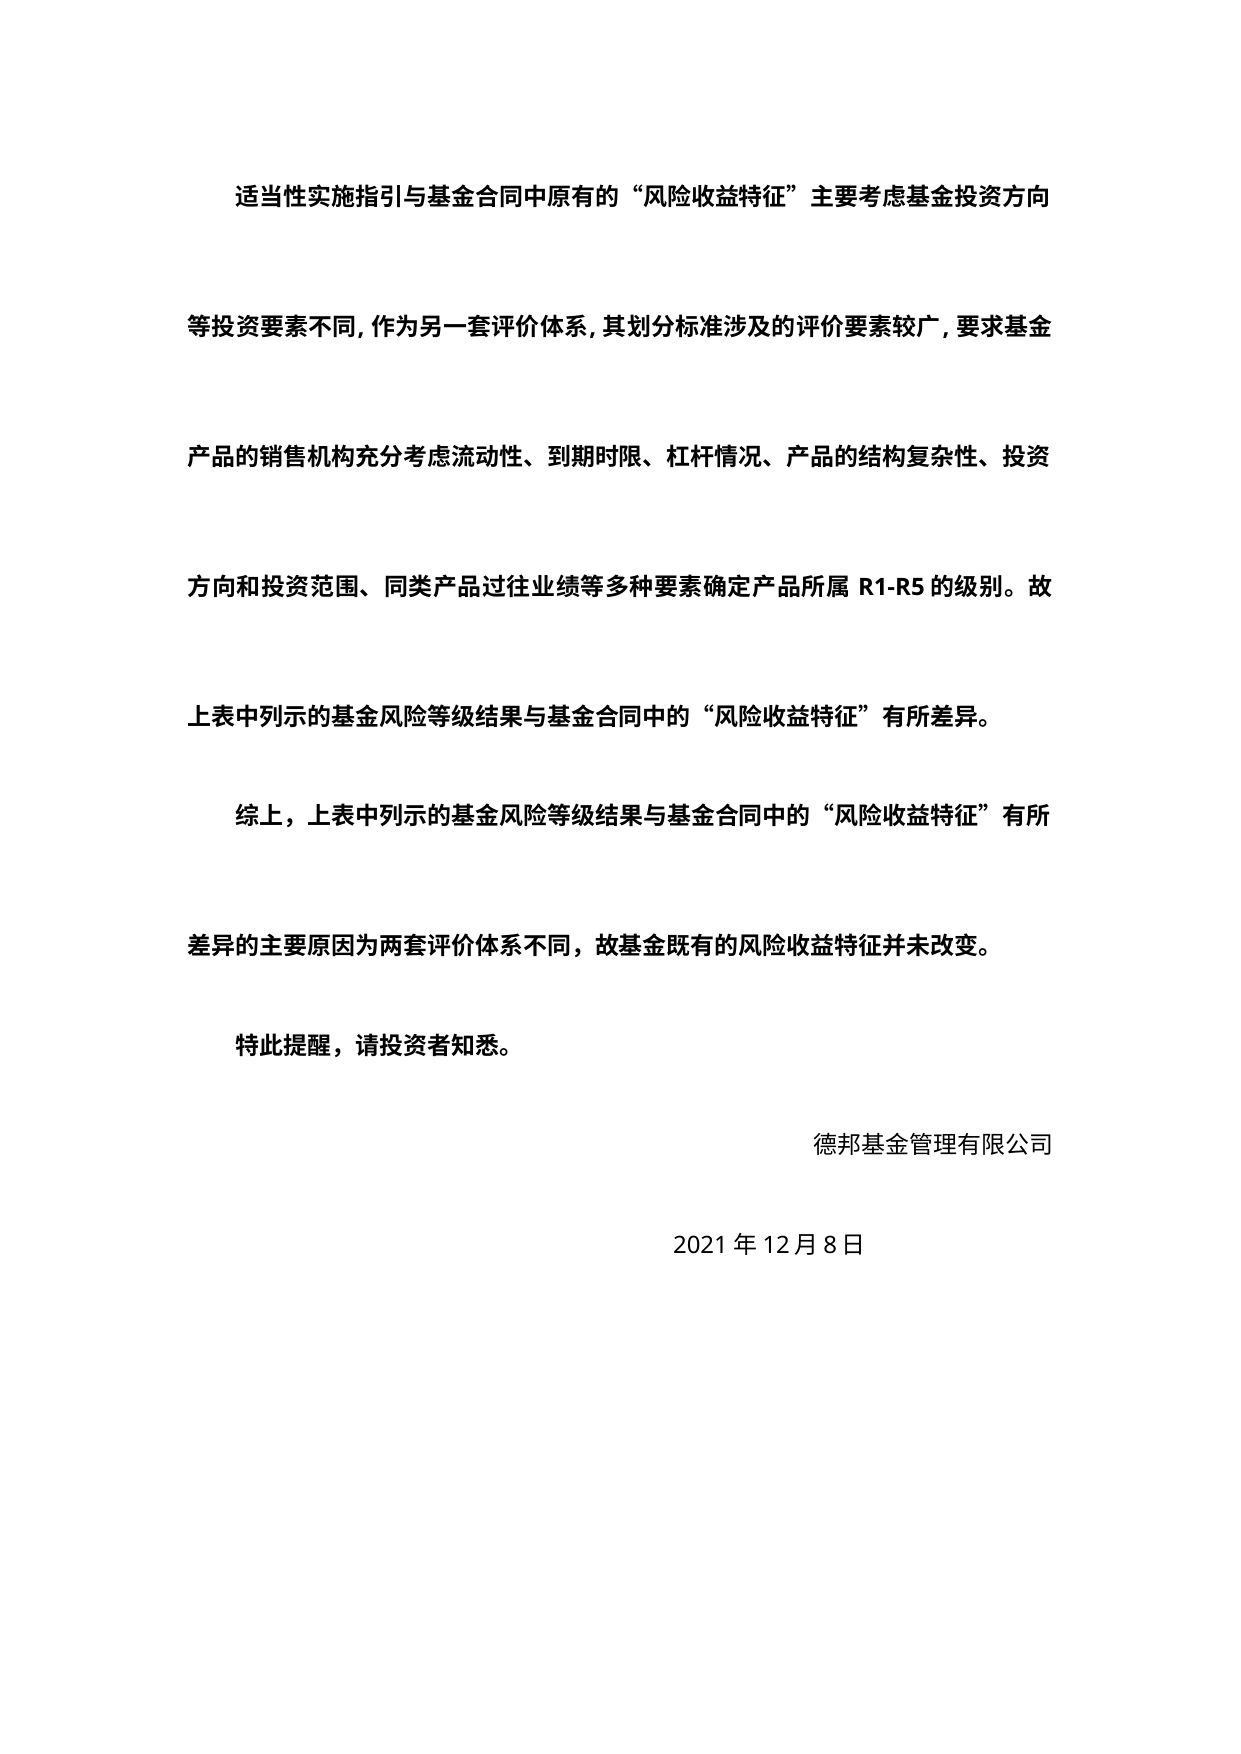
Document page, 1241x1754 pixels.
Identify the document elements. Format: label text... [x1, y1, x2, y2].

text 2021年12月8日 [187, 1211, 1005, 1276]
text 适当性实施指引与基金合同中原有的“风险收益特征”主要考虑基金投资方向等投资要素不同, 作为另一套评价体系, 其划分标准涉及的评价要素较广, 要求基金产品的销售机构充分考虑流动性、到期时限、杠杆情况、产品的结构复杂性、投资方向和投资范围、同类产品过往业绩等多种要素确定产品所属R1-R5的级别。故上表中列示的基金风险等级结果与基金合同中的“风险收益特征”有所差异。 [187, 162, 1053, 747]
text 特此提醒，请投资者知悉。 [187, 1011, 1053, 1076]
text 综上，上表中列示的基金风险等级结果与基金合同中的“风险收益特征”有所差异的主要原因为两套评价体系不同，故基金既有的风险收益特征并未改变。 [187, 782, 1053, 977]
text 德邦基金管理有限公司 [187, 1111, 1053, 1176]
